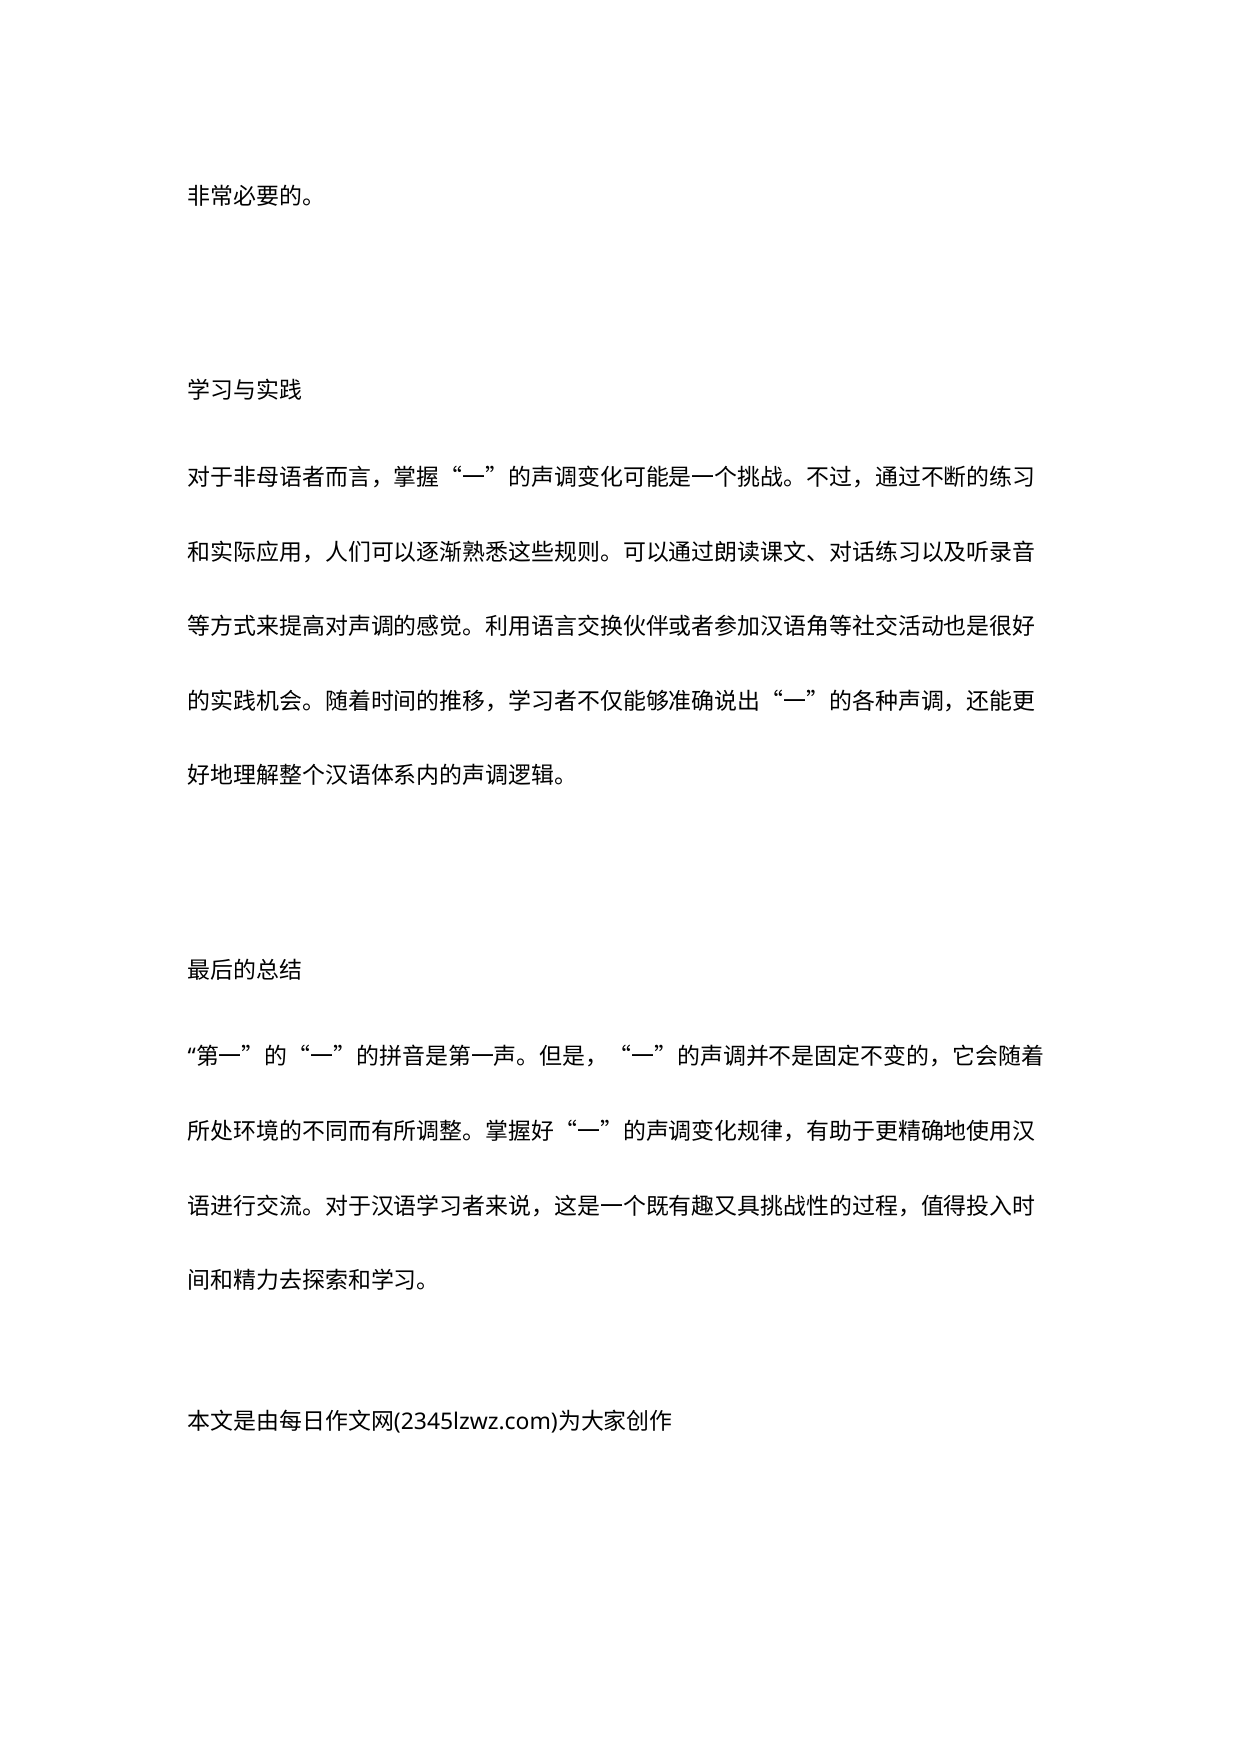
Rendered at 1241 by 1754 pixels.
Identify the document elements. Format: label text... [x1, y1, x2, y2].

text 本文是由每日作文网(2345lzwz.com)为大家创作 [187, 1387, 1053, 1452]
text 最后的总结 [187, 936, 1053, 1001]
text 对于非母语者而言，掌握“一”的声调变化可能是一个挑战。不过，通过不断的练习和实际应用，人们可以逐渐熟悉这些规则。可以通过朗读课文、对话练习以及听录音等方式来提高对声调的感觉。利用语言交换伙伴或者参加汉语角等社交活动也是很好的实践机会。随着时间的推移，学习者不仅能够准确说出“一”的各种声调，还能更好地理解整个汉语体系内的声调逻辑。 [187, 443, 1053, 807]
text 学习与实践 [187, 356, 1053, 421]
text “第一”的“一”的拼音是第一声。但是，“一”的声调并不是固定不变的，它会随着所处环境的不同而有所调整。掌握好“一”的声调变化规律，有助于更精确地使用汉语进行交流。对于汉语学习者来说，这是一个既有趣又具挑战性的过程，值得投入时间和精力去探索和学习。 [187, 1022, 1053, 1311]
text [187, 162, 1053, 227]
